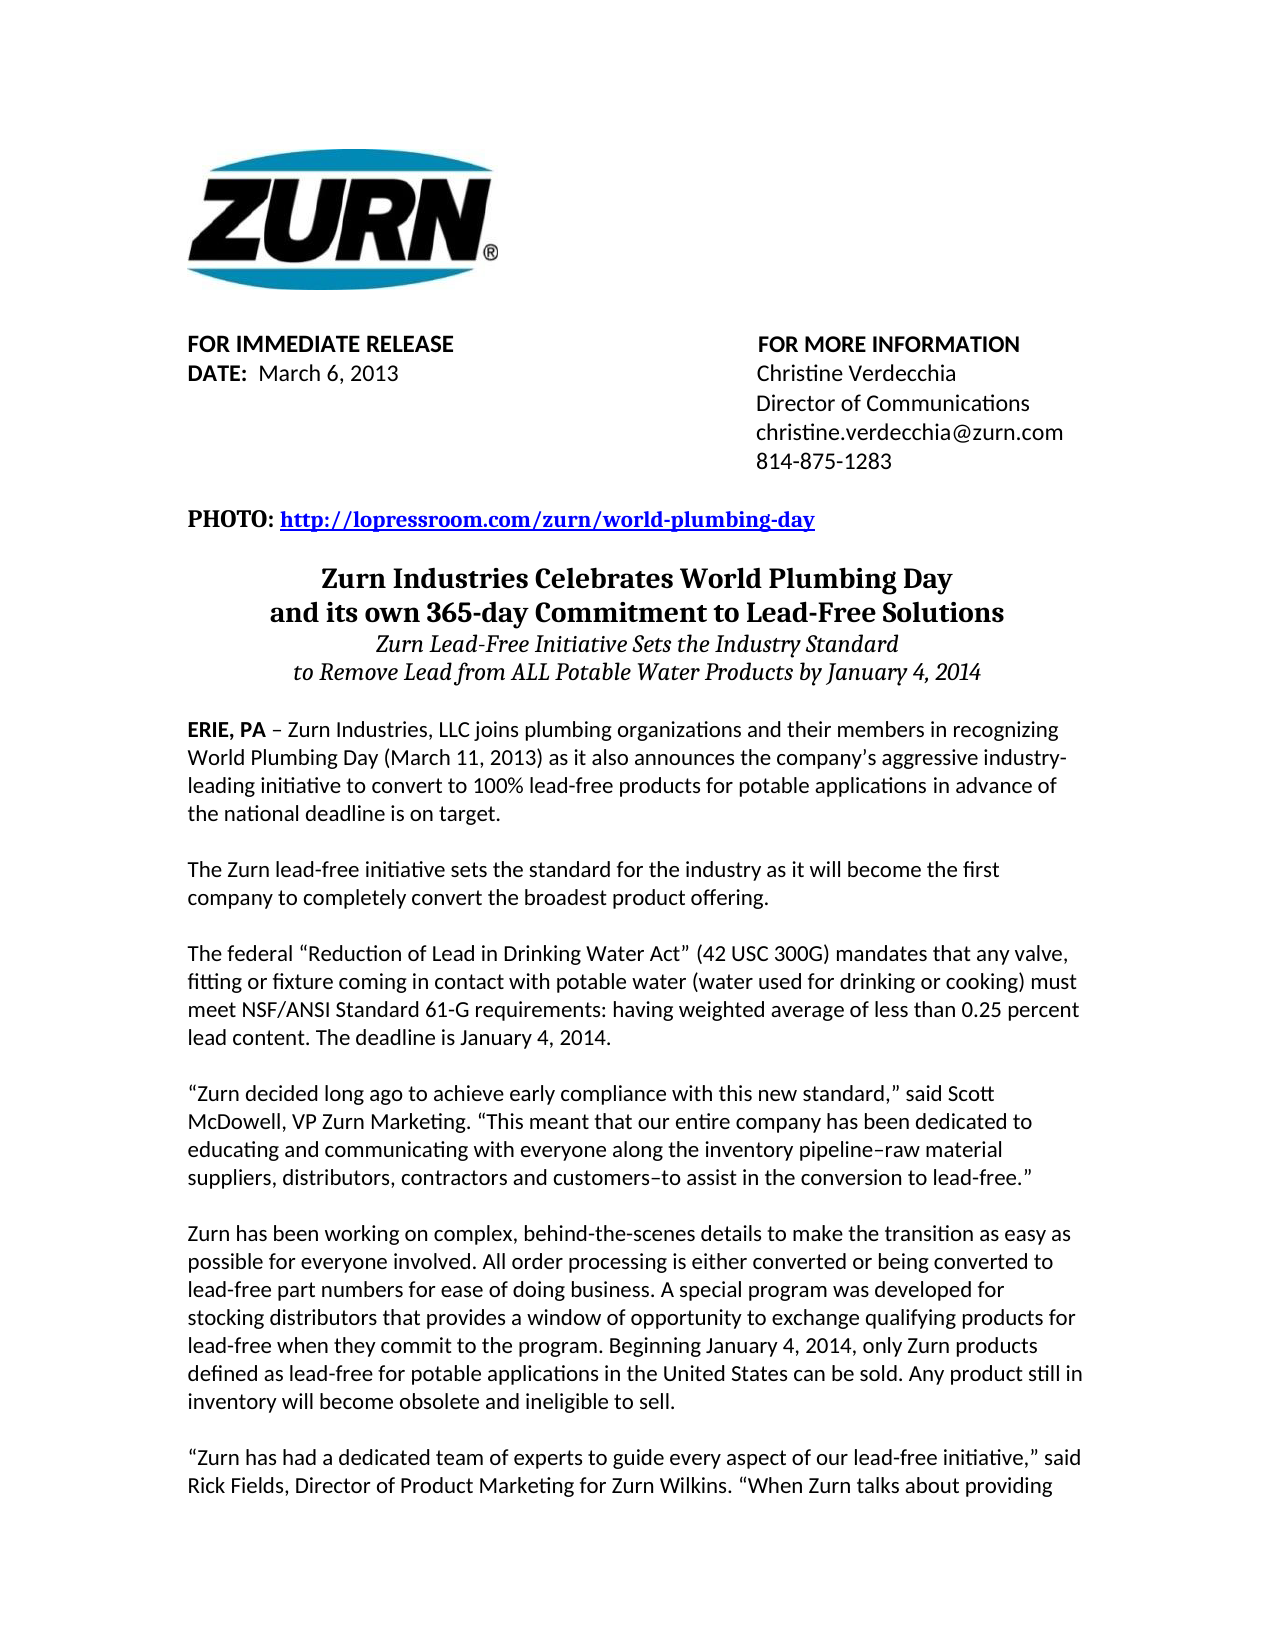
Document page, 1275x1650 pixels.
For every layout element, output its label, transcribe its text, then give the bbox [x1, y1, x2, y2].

text 814-875-1283 [187, 446, 1087, 476]
text “Zurn decided long ago to achieve early compliance with this new standard,” said Scott McDowell, VP Zurn Marketing. “This meant that our entire company has been dedicated to educating and communicating with everyone along the inventory pipeline–raw material suppliers, distributors, contractors and customers–to assist in the conversion to lead-free.” [187, 1079, 1087, 1191]
text The federal “Reduction of Lead in Drinking Water Act” (42 USC 300G) mandates that any valve, fitting or fixture coming in contact with potable water (water used for drinking or cooking) must meet NSF/ANSI Standard 61-G requirements: having weighted average of less than 0.25 percent lead content. The deadline is January 4, 2014. [187, 939, 1087, 1051]
picture [187, 149, 498, 290]
text and its own 365-day Commitment to Lead-Free Solutions [187, 596, 1087, 629]
text christine.verdecchia@zurn.com [187, 417, 1087, 446]
text PHOTO: http://lopressroom.com/zurn/world-plumbing-day [187, 505, 1087, 534]
text Zurn Industries Celebrates World Plumbing Day [187, 562, 1087, 596]
text to Remove Lead from ALL Potable Water Products by January 4, 2014 [187, 658, 1087, 687]
text Zurn has been working on complex, behind-the-scenes details to make the transition as easy as possible for everyone involved. All order processing is either converted or being converted to lead-free part numbers for ease of doing business. A special program was developed for stocking distributors that provides a window of opportunity to exchange qualifying products for lead-free when they commit to the program. Beginning January 4, 2014, only Zurn products defined as lead-free for potable applications in the United States can be sold. Any product still in inventory will become obsolete and ineligible to sell. [187, 1219, 1087, 1416]
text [187, 1443, 1087, 1499]
text FOR IMMEDIATE RELEASE FOR MORE INFORMATION [187, 328, 1087, 358]
text Zurn Lead-Free Initiative Sets the Industry Standard [187, 629, 1087, 658]
text ERIE, PA – Zurn Industries, LLC joins plumbing organizations and their members in recognizing World Plumbing Day (March 11, 2013) as it also announces the company’s aggressive industry-leading initiative to convert to 100% lead-free products for potable applications in advance of the national deadline is on target. [187, 715, 1087, 827]
text The Zurn lead-free initiative sets the standard for the industry as it will become the first company to completely convert the broadest product offering. [187, 855, 1087, 911]
text Director of Communications [712, 388, 1087, 417]
text DATE: March 6, 2013 Christine Verdecchia [187, 358, 1087, 388]
